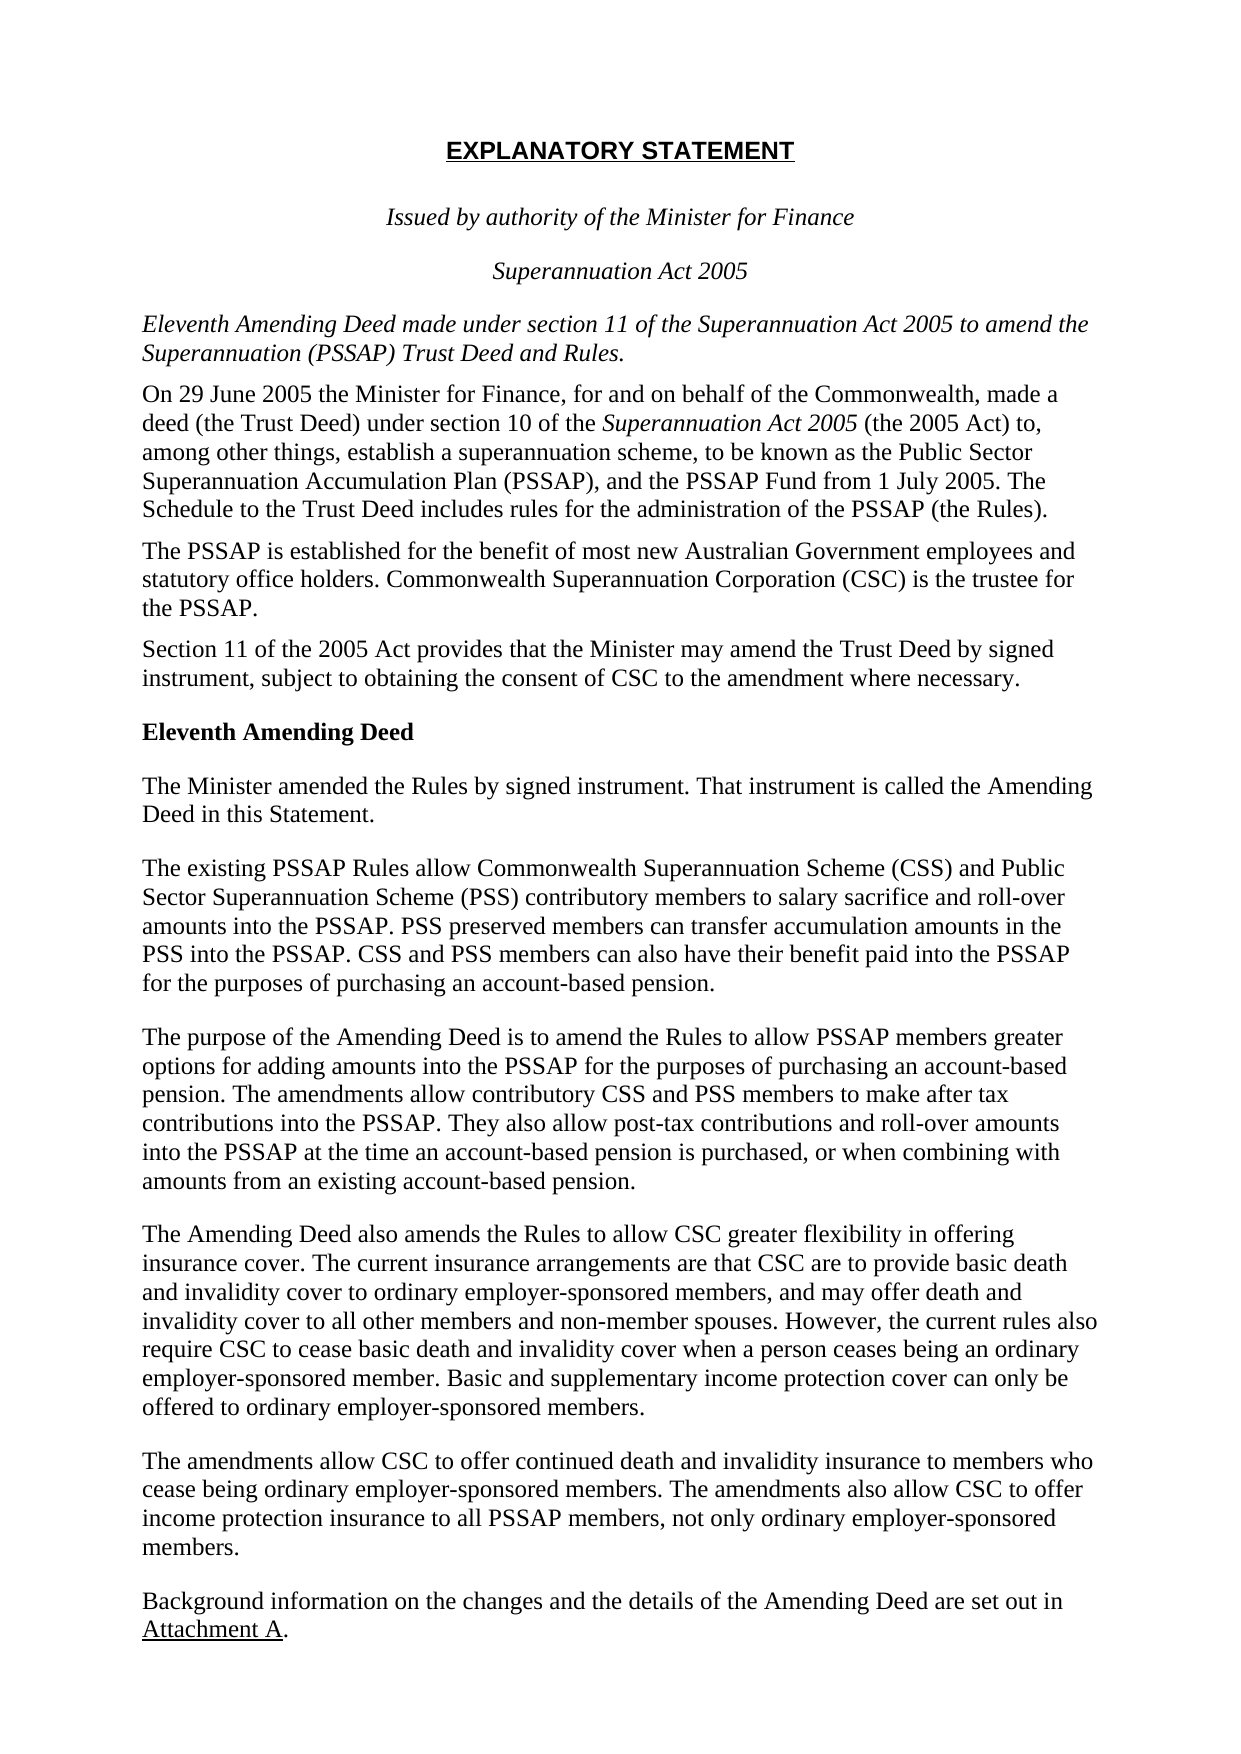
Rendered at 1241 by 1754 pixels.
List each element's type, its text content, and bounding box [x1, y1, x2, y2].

text Eleventh Amending Deed made under section 11 of the Superannuation Act 2005 to amend the Superannuation (PSSAP) Trust Deed and Rules. [142, 309, 1098, 367]
text The existing PSSAP Rules allow Commonwealth Superannuation Scheme (CSS) and Public Sector Superannuation Scheme (PSS) contributory members to salary sacrifice and roll-over amounts into the PSSAP. PSS preserved members can transfer accumulation amounts in the PSS into the PSSAP. CSS and PSS members can also have their benefit paid into the PSSAP for the purposes of purchasing an account-based pension. [142, 853, 1098, 997]
text The purpose of the Amending Deed is to amend the Rules to allow PSSAP members greater options for adding amounts into the PSSAP for the purposes of purchasing an account-based pension. The amendments allow contributory CSS and PSS members to make after tax contributions into the PSSAP. They also allow post-tax contributions and roll-over amounts into the PSSAP at the time an account-based pension is purchased, or when combining with amounts from an existing account-based pension. [142, 1022, 1098, 1194]
text The PSSAP is established for the benefit of most new Australian Government employees and statutory office holders. Commonwealth Superannuation Corporation (CSC) is the trustee for the PSSAP. [142, 536, 1098, 622]
text The amendments allow CSC to offer continued death and invalidity insurance to members who cease being ordinary employer-sponsored members. The amendments also allow CSC to offer income protection insurance to all PSSAP members, not only ordinary employer-sponsored members. [142, 1446, 1098, 1561]
subtitle EXPLANATORY STATEMENT [142, 136, 1098, 164]
subtitle Superannuation Act 2005 [142, 256, 1098, 284]
list Eleventh Amending Deed [142, 717, 1098, 746]
text Section 11 of the 2005 Act provides that the Minister may amend the Trust Deed by signed instrument, subject to obtaining the consent of CSC to the amendment where necessary. [142, 634, 1098, 692]
text On 29 June 2005 the Minister for Finance, for and on behalf of the Commonwealth, made a deed (the Trust Deed) under section 10 of the Superannuation Act 2005 (the 2005 Act) to, among other things, establish a superannuation scheme, to be known as the Public Sector Superannuation Accumulation Plan (PSSAP), and the PSSAP Fund from 1 July 2005. The Schedule to the Trust Deed includes rules for the administration of the PSSAP (the Rules). [142, 379, 1098, 523]
subtitle Issued by authority of the Minister for Finance [142, 202, 1098, 231]
text The Amending Deed also amends the Rules to allow CSC greater flexibility in offering insurance cover. The current insurance arrangements are that CSC are to provide basic death and invalidity cover to ordinary employer-sponsored members, and may offer death and invalidity cover to all other members and non-member spouses. However, the current rules also require CSC to cease basic death and invalidity cover when a person ceases being an ordinary employer-sponsored member. Basic and supplementary income protection cover can only be offered to ordinary employer-sponsored members. [142, 1219, 1098, 1421]
text Background information on the changes and the details of the Amending Deed are set out in Attachment A. [142, 1586, 1098, 1643]
text The Minister amended the Rules by signed instrument. That instrument is called the Amending Deed in this Statement. [142, 771, 1098, 828]
